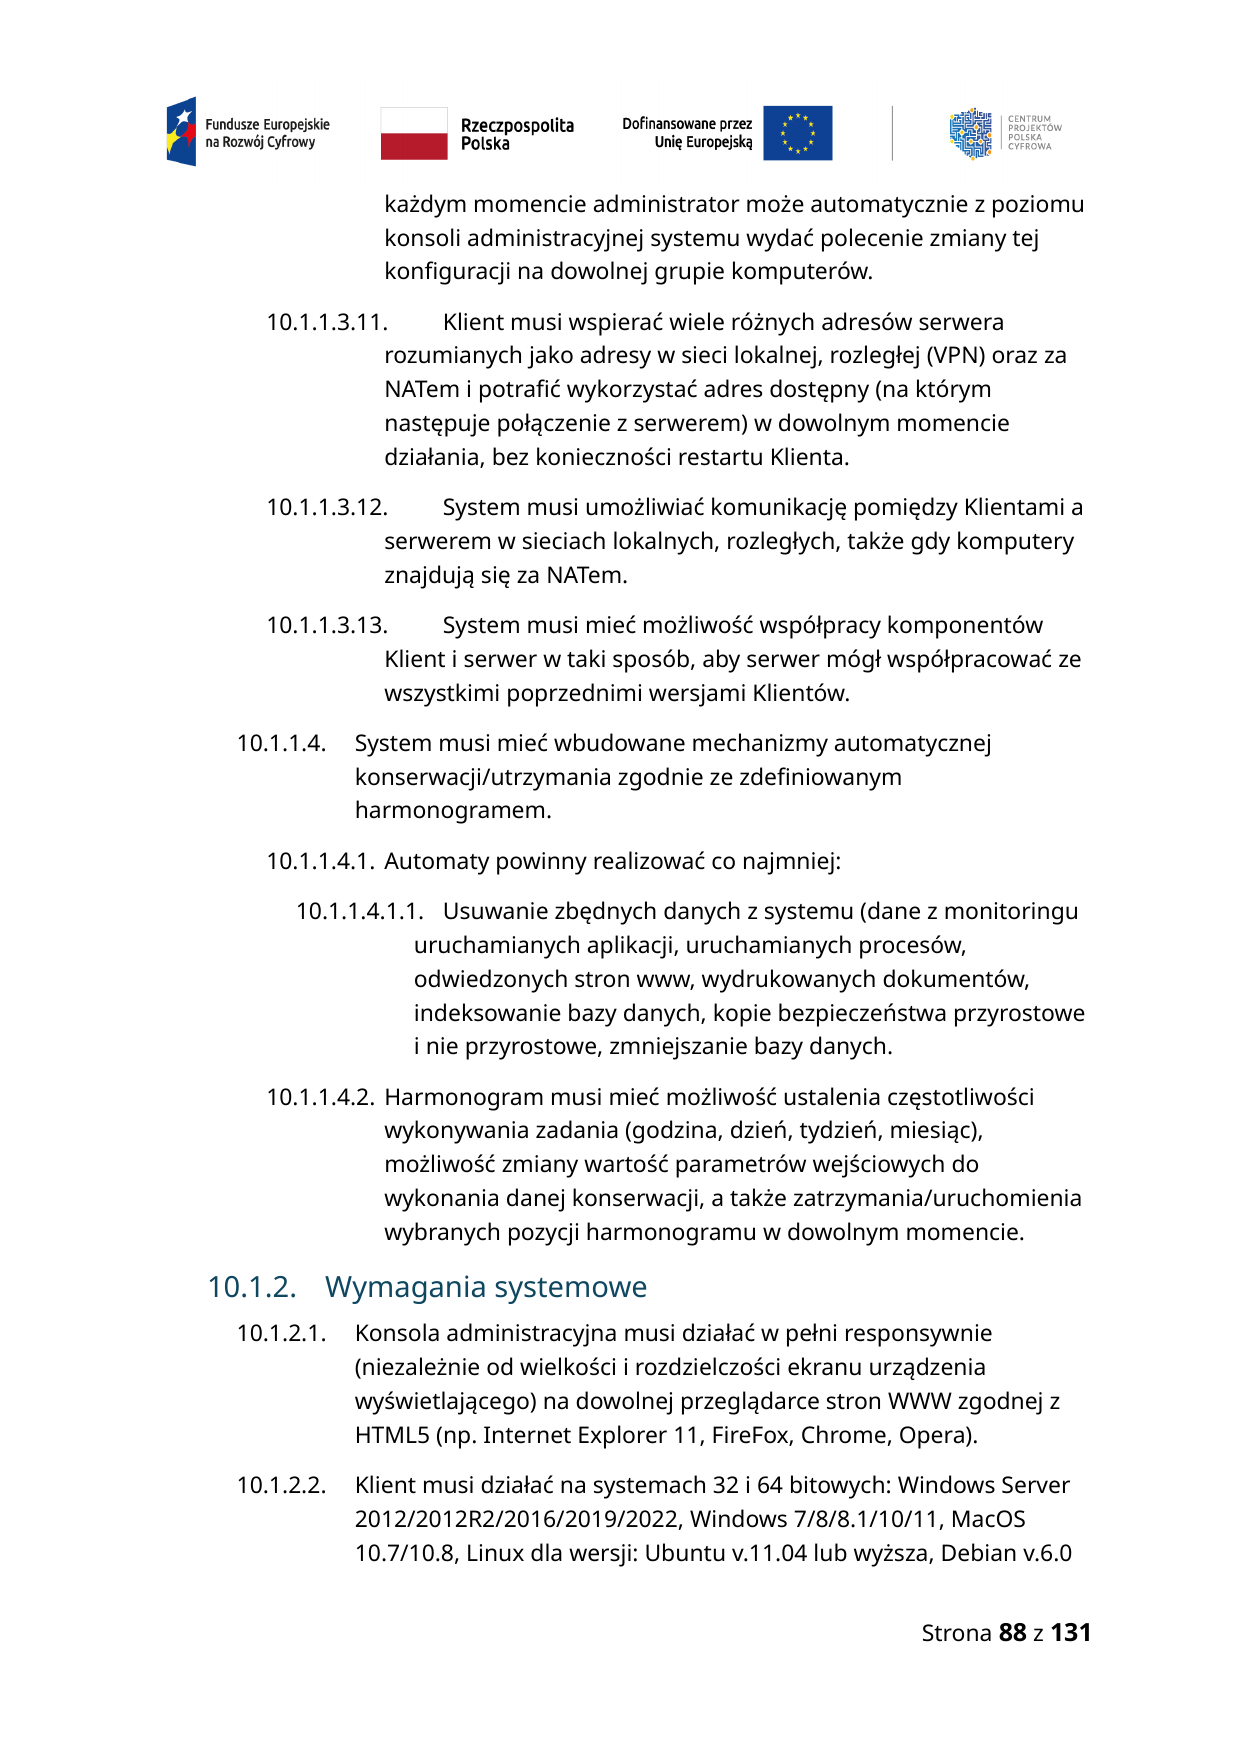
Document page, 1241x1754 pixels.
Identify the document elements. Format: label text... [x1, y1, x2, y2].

list System musi mieć wbudowane mechanizmy automatycznej konserwacji/utrzymania zgodnie ze zdefiniowanym harmonogramem. [236, 727, 1093, 826]
list Automaty powinny realizować co najmniej: [266, 845, 1093, 876]
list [266, 188, 1093, 287]
list Konsola administracyjna musi działać w pełni responsywnie (niezależnie od wielkości i rozdzielczości ekranu urządzenia wyświetlającego) na dowolnej przeglądarce stron WWW zgodnej z HTML5 (np. Internet Explorer 11, FireFox, Chrome, Opera). [236, 1317, 1093, 1450]
subtitle Wymagania systemowe [207, 1266, 1093, 1306]
list System musi mieć możliwość współpracy komponentów Klient i serwer w taki sposób, aby serwer mógł współpracować ze wszystkimi poprzednimi wersjami Klientów. [266, 609, 1093, 708]
list Klient musi wspierać wiele różnych adresów serwera rozumianych jako adresy w sieci lokalnej, rozległej (VPN) oraz za NATem i potrafić wykorzystać adres dostępny (na którym następuje połączenie z serwerem) w dowolnym momencie działania, bez konieczności restartu Klienta. [266, 306, 1093, 472]
list Harmonogram musi mieć możliwość ustalenia częstotliwości wykonywania zadania (godzina, dzień, tydzień, miesiąc), możliwość zmiany wartość parametrów wejściowych do wykonania danej konserwacji, a także zatrzymania/uruchomienia wybranych pozycji harmonogramu w dowolnym momencie. [266, 1081, 1093, 1247]
list System musi umożliwiać komunikację pomiędzy Klientami a serwerem w sieciach lokalnych, rozległych, także gdy komputery znajdują się za NATem. [266, 491, 1093, 590]
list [236, 1469, 1093, 1568]
list Usuwanie zbędnych danych z systemu (dane z monitoringu uruchamianych aplikacji, uruchamianych procesów, odwiedzonych stron www, wydrukowanych dokumentów, indeksowanie bazy danych, kopie bezpieczeństwa przyrostowe i nie przyrostowe, zmniejszanie bazy danych. [296, 895, 1093, 1062]
